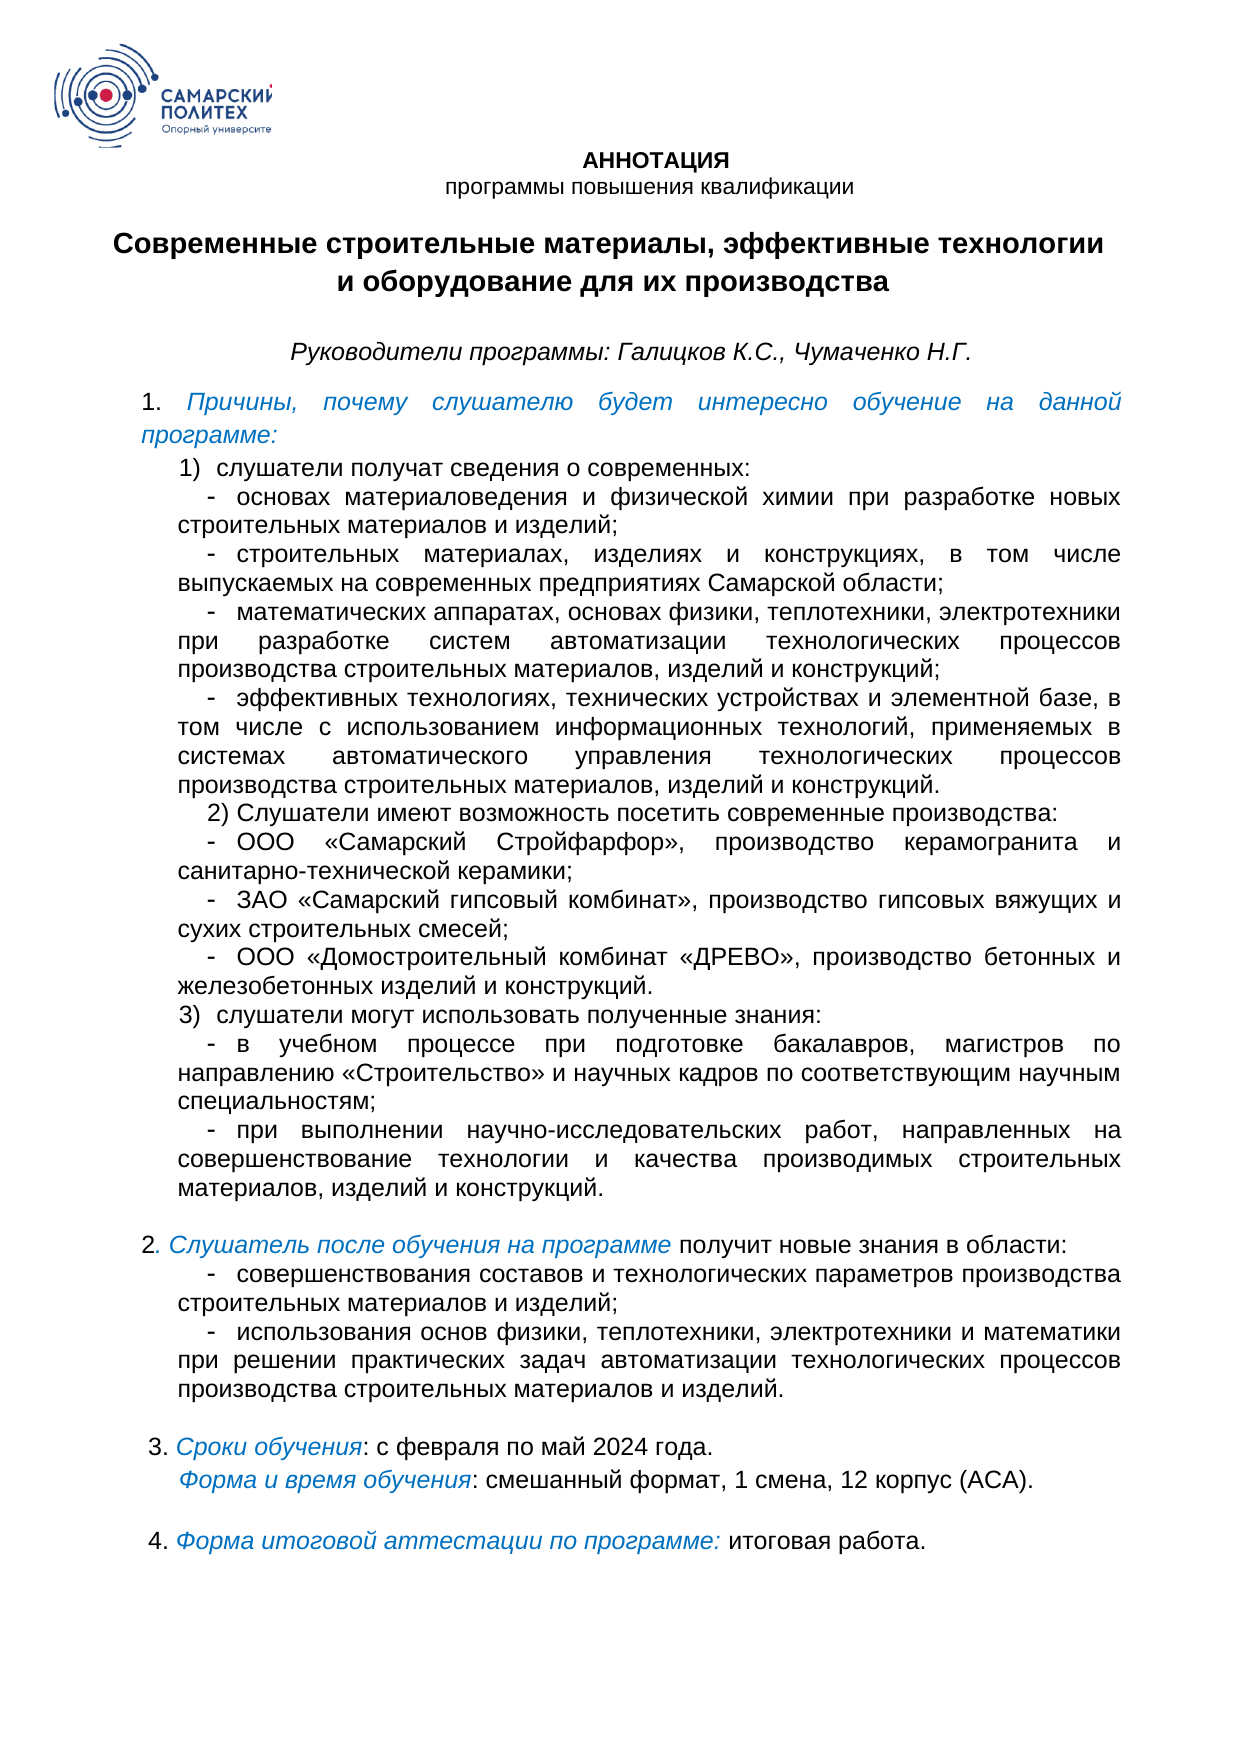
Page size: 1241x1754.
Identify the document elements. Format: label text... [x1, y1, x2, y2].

text программы повышения квалификации [103, 173, 1122, 199]
text 2. Слушатель после обучения на программе получит новые знания в области: [141, 1230, 1122, 1259]
text 3. Сроки обучения: с февраля по май 2024 года. [103, 1432, 1122, 1460]
list ЗАО «Самарский гипсовый комбинат», производство гипсовых вяжущих и сухих строительных смесей; [177, 885, 1122, 942]
list Форма и время обучения: смешанный формат, 1 смена, 12 корпус (АСА). [178, 1464, 1122, 1493]
list совершенствования составов и технологических параметров производства строительных материалов и изделий; [177, 1259, 1122, 1316]
list основах материаловедения и физической химии при разработке новых строительных материалов и изделий; [177, 482, 1122, 539]
list слушатели получат сведения о современных: [178, 453, 1122, 482]
list ООО «Самарский Стройфарфор», производство керамогранита и санитарно-технической керамики; [177, 827, 1122, 885]
list математических аппаратах, основах физики, теплотехники, электротехники при разработке систем автоматизации технологических процессов производства строительных материалов, изделий и конструкций; [177, 597, 1122, 683]
text Руководители программы: Галицков К.С., Чумаченко Н.Г. [141, 337, 1122, 365]
list при выполнении научно-исследовательских работ, направленных на совершенствование технологии и качества производимых строительных материалов, изделий и конструкций. [177, 1115, 1122, 1201]
text 4. Форма итоговой аттестации по программе: итоговая работа. [148, 1526, 1122, 1555]
list ООО «Домостроительный комбинат «ДРЕВО», производство бетонных и железобетонных изделий и конструкций. [177, 942, 1122, 1000]
list эффективных технологиях, технических устройствах и элементной базе, в том числе с использованием информационных технологий, применяемых в системах автоматического управления технологических процессов производства строительных материалов, изделий и конструкций. [177, 683, 1122, 798]
text Современные строительные материалы, эффективные технологии и оборудование для их производства [103, 226, 1122, 298]
text 1. Причины, почему слушателю будет интересно обучение на данной программе: [141, 387, 1122, 449]
list Слушатели имеют возможность посетить современные производства: [177, 798, 1122, 827]
list слушатели могут использовать полученные знания: [178, 1000, 1122, 1029]
picture [53, 43, 272, 147]
list строительных материалах, изделиях и конструкциях, в том числе выпускаемых на современных предприятиях Самарской области; [177, 539, 1122, 597]
list в учебном процессе при подготовке бакалавров, магистров по направлению «Строительство» и научных кадров по соответствующим научным специальностям; [177, 1029, 1122, 1115]
text АННОТАЦИЯ [141, 147, 1122, 173]
list использования основ физики, теплотехники, электротехники и математики при решении практических задач автоматизации технологических процессов производства строительных материалов и изделий. [177, 1316, 1122, 1403]
